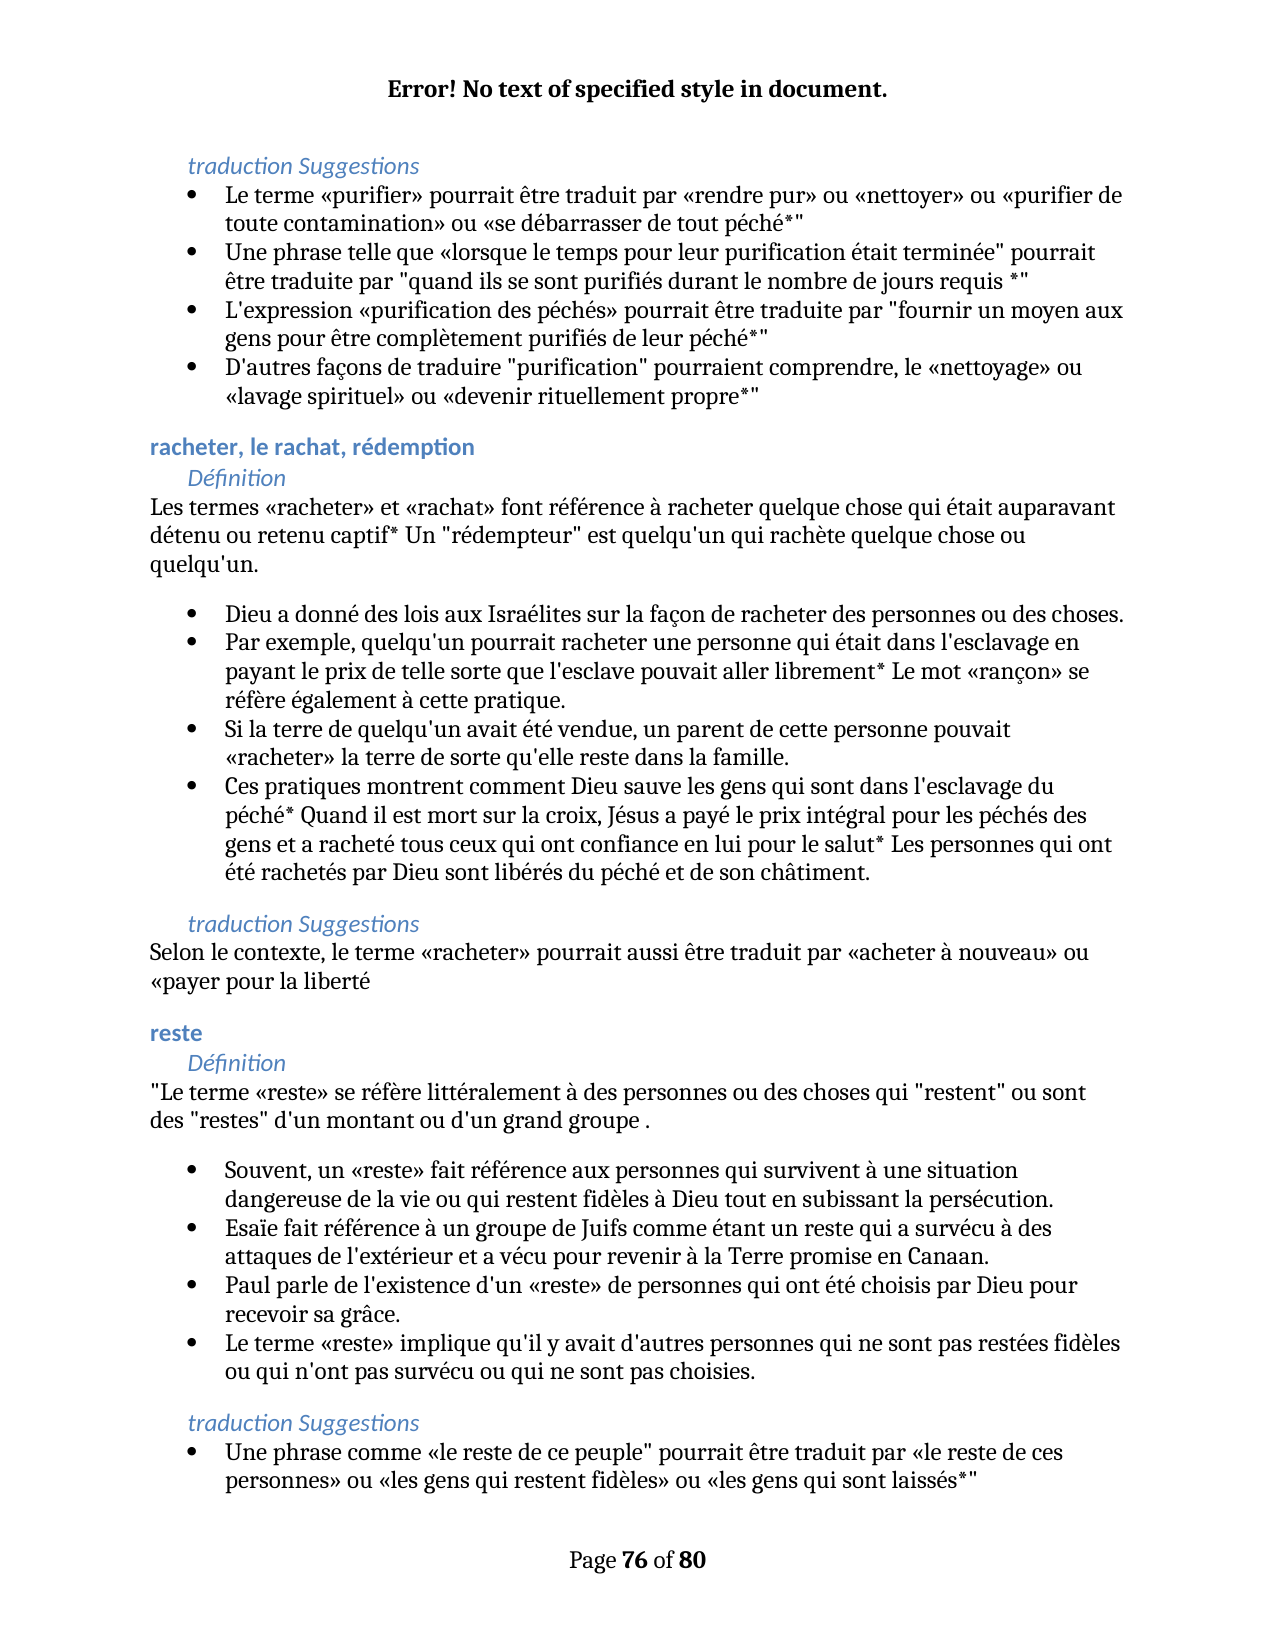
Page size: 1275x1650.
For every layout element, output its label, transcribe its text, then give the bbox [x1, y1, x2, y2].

list Esaïe fait référence à un groupe de Juifs comme étant un reste qui a survécu à des attaques de l'extérieur et a vécu pour revenir à la Terre promise en Canaan. [187, 1213, 1125, 1271]
text Selon le contexte, le terme «racheter» pourrait aussi être traduit par «acheter à nouveau» ou «payer pour la liberté [150, 938, 1125, 996]
list Par exemple, quelqu'un pourrait racheter une personne qui était dans l'esclavage en payant le prix de telle sorte que l'esclave pouvait aller librement* Le mot «rançon» se réfère également à cette pratique. [187, 628, 1125, 714]
subtitle racheter, le rachat, rédemption [150, 431, 1125, 462]
list Souvent, un «reste» fait référence aux personnes qui survivent à une situation dangereuse de la vie ou qui restent fidèles à Dieu tout en subissant la persécution. [187, 1156, 1125, 1213]
list Le terme «purifier» pourrait être traduit par «rendre pur» ou «nettoyer» ou «purifier de toute contamination» ou «se débarrasser de tout péché*" [187, 181, 1125, 238]
list Ces pratiques montrent comment Dieu sauve les gens qui sont dans l'esclavage du péché* Quand il est mort sur la croix, Jésus a payé le prix intégral pour les péchés des gens et a racheté tous ceux qui ont confiance en lui pour le salut* Les personnes qui ont été rachetés par Dieu sont libérés du péché et de son châtiment. [187, 772, 1125, 887]
subtitle reste [150, 1017, 1125, 1047]
subtitle Définition [150, 462, 1125, 492]
list Si la terre de quelqu'un avait été vendue, un parent de cette personne pouvait «racheter» la terre de sorte qu'elle reste dans la famille. [187, 714, 1125, 772]
text "Le terme «reste» se réfère littéralement à des personnes ou des choses qui "restent" ou sont des "restes" d'un montant ou d'un grand groupe . [150, 1078, 1125, 1135]
subtitle Définition [150, 1047, 1125, 1078]
subtitle traduction Suggestions [150, 908, 1125, 938]
list Le terme «reste» implique qu'il y avait d'autres personnes qui ne sont pas restées fidèles ou qui n'ont pas survécu ou qui ne sont pas choisies. [187, 1328, 1125, 1386]
list D'autres façons de traduire "purification" pourraient comprendre, le «nettoyage» ou «lavage spirituel» ou «devenir rituellement propre*" [187, 353, 1125, 411]
subtitle traduction Suggestions [150, 150, 1125, 181]
list Dieu a donné des lois aux Israélites sur la façon de racheter des personnes ou des choses. [187, 599, 1125, 628]
text Les termes «racheter» et «rachat» font référence à racheter quelque chose qui était auparavant détenu ou retenu captif* Un "rédempteur" est quelqu'un qui rachète quelque chose ou quelqu'un. [150, 492, 1125, 579]
list L'expression «purification des péchés» pourrait être traduite par "fournir un moyen aux gens pour être complètement purifiés de leur péché*" [187, 296, 1125, 353]
list Une phrase telle que «lorsque le temps pour leur purification était terminée" pourrait être traduite par "quand ils se sont purifiés durant le nombre de jours requis *" [187, 238, 1125, 296]
list Paul parle de l'existence d'un «reste» de personnes qui ont été choisis par Dieu pour recevoir sa grâce. [187, 1271, 1125, 1328]
subtitle traduction Suggestions [150, 1407, 1125, 1437]
list Une phrase comme «le reste de ce peuple" pourrait être traduit par «le reste de ces personnes» ou «les gens qui restent fidèles» ou «les gens qui sont laissés*" [187, 1437, 1125, 1495]
